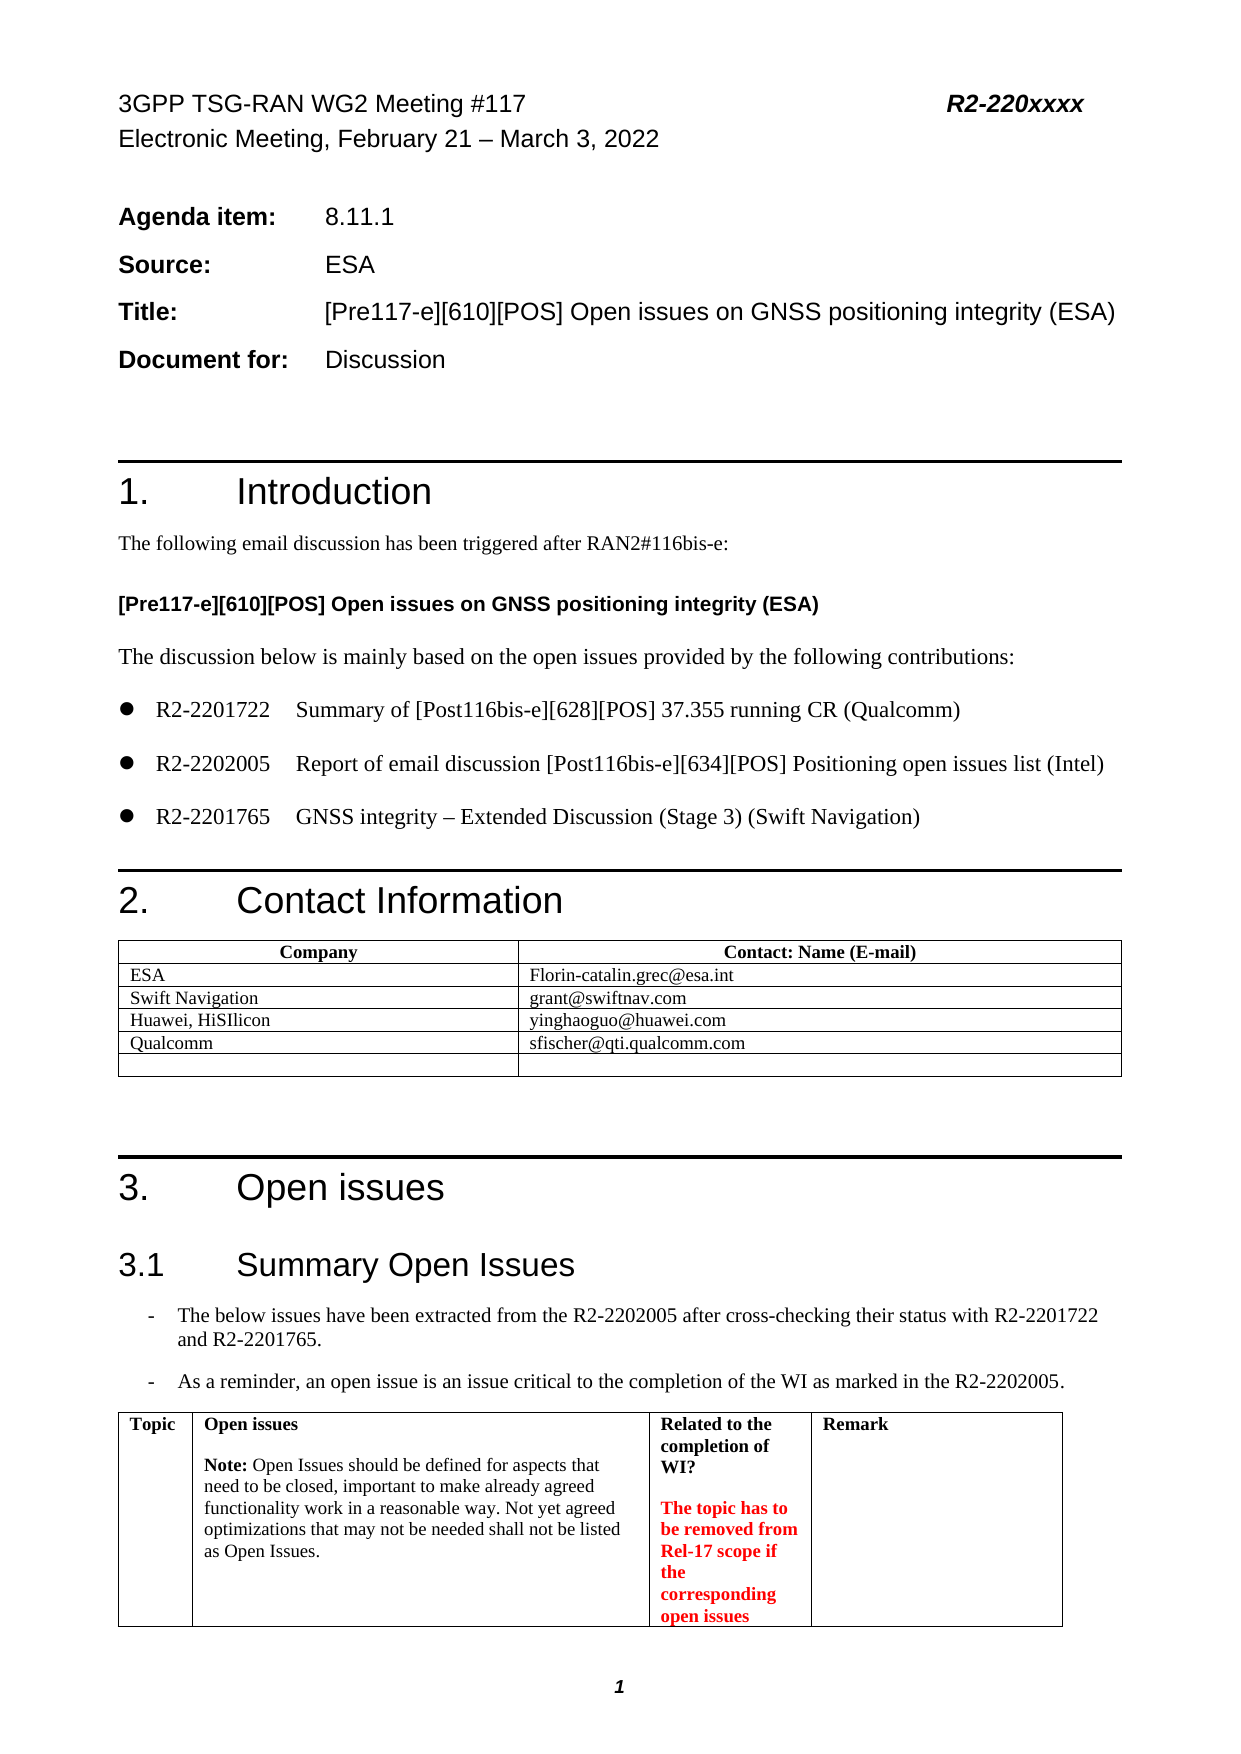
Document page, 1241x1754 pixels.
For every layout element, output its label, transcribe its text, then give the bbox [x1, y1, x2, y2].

text - The below issues have been extracted from the R2-2202005 after cross-checking their status with R2-2201722 and R2-2201765. [148, 1303, 1122, 1351]
table_header Company [119, 941, 518, 963]
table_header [193, 1413, 649, 1626]
text The following email discussion has been triggered after RAN2#116bis-e: [118, 531, 1122, 555]
text Title: [Pre117-e][610][POS] Open issues on GNSS positioning integrity (ESA) [118, 297, 1122, 326]
list R2-2201765 GNSS integrity – Extended Discussion (Stage 3) (Swift Navigation) [118, 803, 1122, 829]
text [Pre117-e][610][POS] Open issues on GNSS positioning integrity (ESA) [118, 592, 1122, 616]
subtitle 1. Introduction [118, 463, 1122, 513]
table_cell ESA [119, 964, 518, 986]
text Electronic Meeting, February 21 – March 3, 2022 [118, 124, 1122, 152]
text Document for: Discussion [118, 345, 1122, 374]
table_header Topic [119, 1413, 192, 1626]
list R2-2202005 Report of email discussion [Post116bis-e][634][POS] Positioning open issues list (Intel) [118, 750, 1122, 776]
text - As a reminder, an open issue is an issue critical to the completion of the WI as marked in the R2-2202005. [148, 1369, 1122, 1393]
table_header Contact: Name (E-mail) [519, 941, 1121, 963]
table_cell Swift Navigation [119, 987, 518, 1008]
text Agenda item: 8.11.1 [118, 202, 1122, 231]
table_cell Florin-catalin.grec@esa.int [519, 964, 1121, 986]
table_cell [119, 1054, 518, 1076]
table_cell Qualcomm [119, 1032, 518, 1053]
list R2-2201722 Summary of [Post116bis-e][628][POS] 37.355 running CR (Qualcomm) [118, 696, 1122, 723]
subtitle 3. Open issues [118, 1159, 1122, 1208]
table_cell Huawei, HiSIlicon [119, 1009, 518, 1031]
table_cell yinghaoguo@huawei.com [519, 1009, 1121, 1031]
subtitle 2. Contact Information [118, 872, 1122, 922]
table_cell sfischer@qti.qualcomm.com [519, 1032, 1121, 1053]
table_cell [519, 1054, 1121, 1076]
table_header Remark [812, 1413, 1062, 1626]
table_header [650, 1413, 811, 1626]
text 3GPP TSG-RAN WG2 Meeting #117 R2-220xxxx [118, 89, 1122, 117]
text The discussion below is mainly based on the open issues provided by the following contributions: [118, 643, 1122, 669]
table_cell grant@swiftnav.com [519, 987, 1121, 1008]
text Source: ESA [118, 250, 1122, 279]
subtitle 3.1 Summary Open Issues [118, 1245, 1122, 1284]
